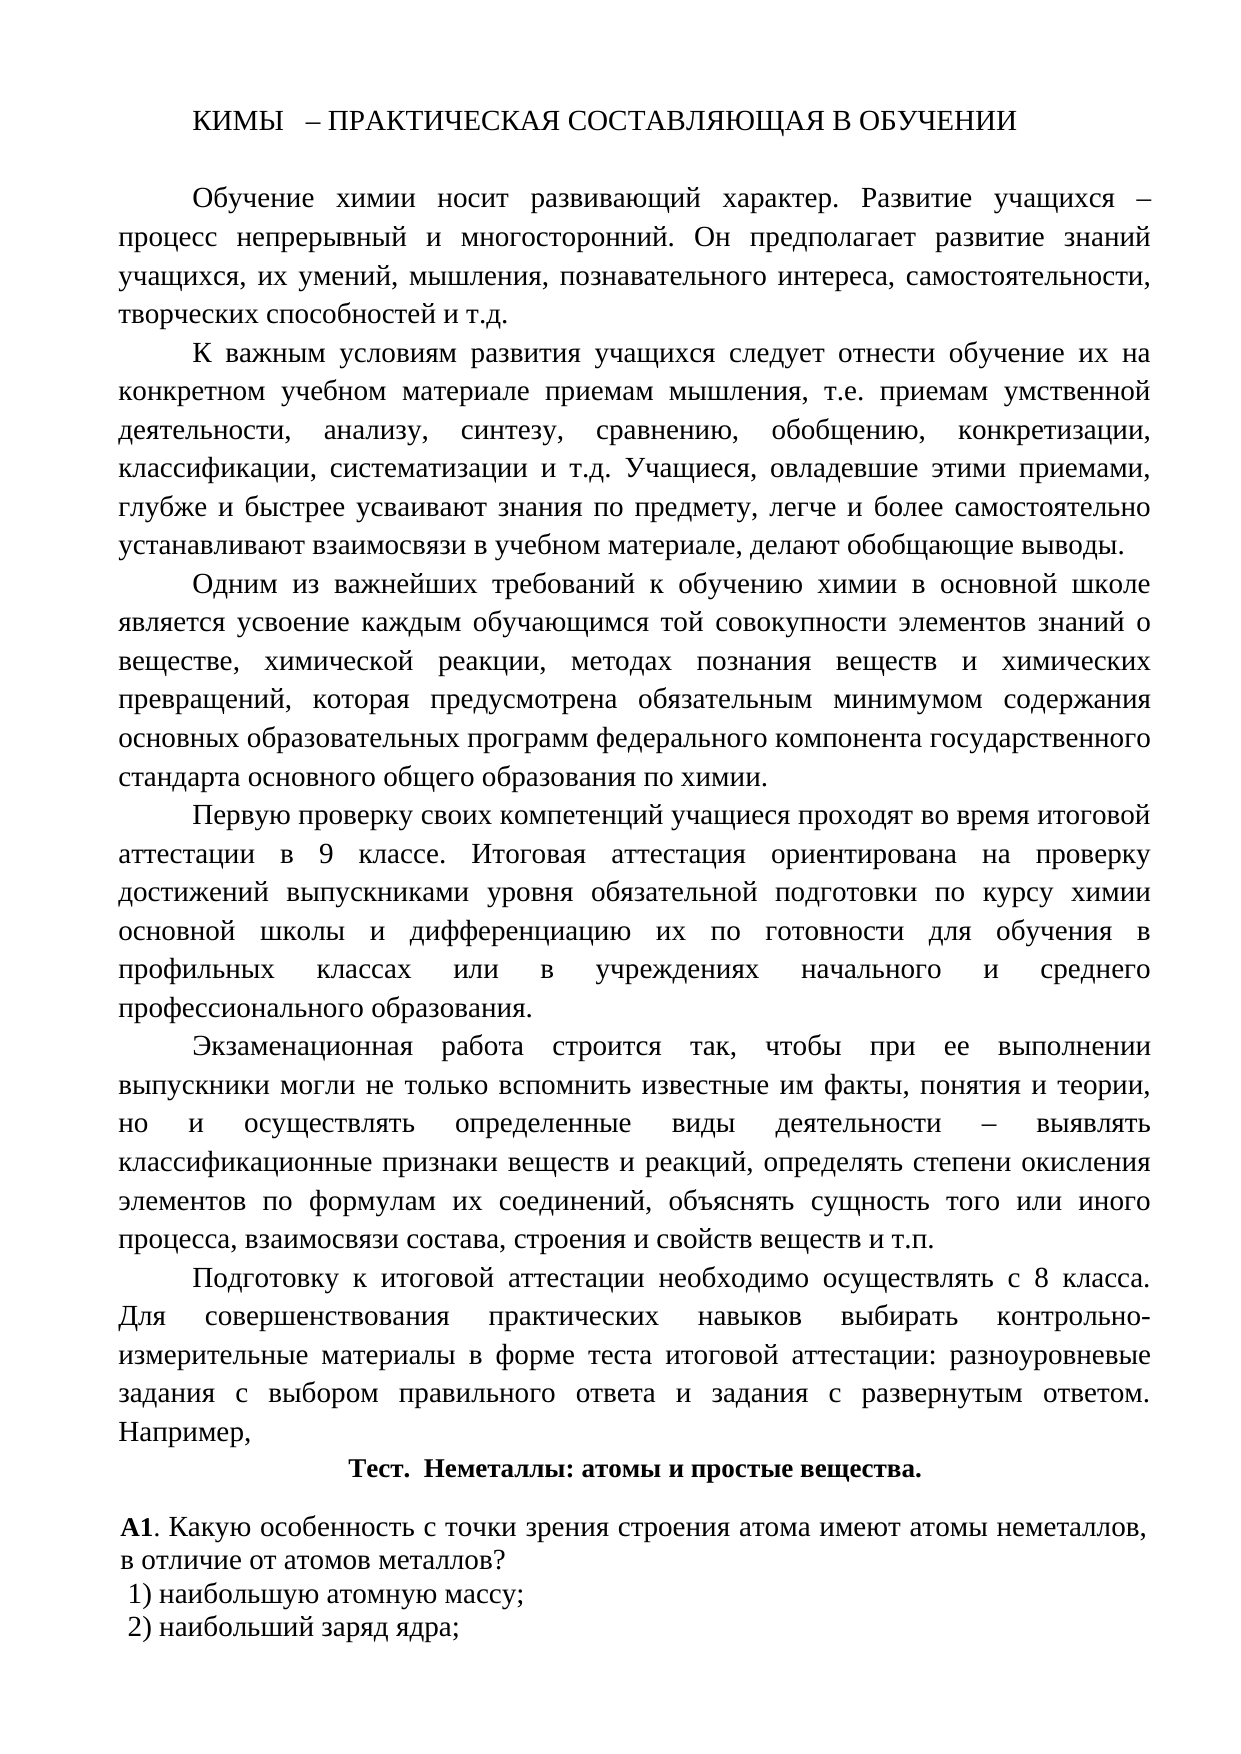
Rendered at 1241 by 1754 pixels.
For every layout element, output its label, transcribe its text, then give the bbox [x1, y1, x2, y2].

text КИМы – практическая составляющая в обучении [118, 103, 1152, 137]
text К важным условиям развития учащихся следует отнести обучение их на конкретном учебном материале приемам мышления, т.е. приемам умственной деятельности, анализу, синтезу, сравнению, обобщению, конкретизации, классификации, систематизации и т.д. Учащиеся, овладевшие этими приемами, глубже и быстрее усваивают знания по предмету, легче и более самостоятельно устанавливают взаимосвязи в учебном материале, делают обобщающие выводы. [118, 335, 1152, 561]
text Одним из важнейших требований к обучению химии в основной школе является усвоение каждым обучающимся той совокупности элементов знаний о веществе, химической реакции, методах познания веществ и химических превращений, которая предусмотрена обязательным минимумом содержания основных образовательных программ федерального компонента государственного стандарта основного общего образования по химии. [118, 566, 1152, 792]
text Подготовку к итоговой аттестации необходимо осуществлять с 8 класса. Для совершенствования практических навыков выбирать контрольно-измерительные материалы в форме теста итоговой аттестации: разноуровневые задания с выбором правильного ответа и задания с развернутым ответом. Например, [118, 1260, 1152, 1447]
text 2) наибольший заряд ядра; [120, 1609, 1148, 1643]
text Экзаменационная работа строится так, чтобы при ее выполнении выпускники могли не только вспомнить известные им факты, понятия и теории, но и осуществлять определенные виды деятельности – выявлять классификационные признаки веществ и реакций, определять степени окисления элементов по формулам их соединений, объяснять сущность того или иного процесса, взаимосвязи состава, строения и свойств веществ и т.п. [118, 1028, 1152, 1255]
text А1. Какую особенность с точки зрения строения атома имеют атомы неметаллов, в отличие от атомов металлов? [120, 1509, 1148, 1576]
text Обучение химии носит развивающий характер. Развитие учащихся – процесс непрерывный и многосторонний. Он предполагает развитие знаний учащихся, их умений, мышления, познавательного интереса, самостоятельности, творческих способностей и т.д. [118, 181, 1152, 330]
text Первую проверку своих компетенций учащиеся проходят во время итоговой аттестации в 9 классе. Итоговая аттестация ориентирована на проверку достижений выпускниками уровня обязательной подготовки по курсу химии основной школы и дифференциацию их по готовности для обучения в профильных классах или в учреждениях начального и среднего профессионального образования. [118, 797, 1152, 1023]
text Тест. Неметаллы: атомы и простые вещества. [118, 1452, 1152, 1483]
text 1) наибольшую атомную массу; [120, 1576, 1148, 1609]
